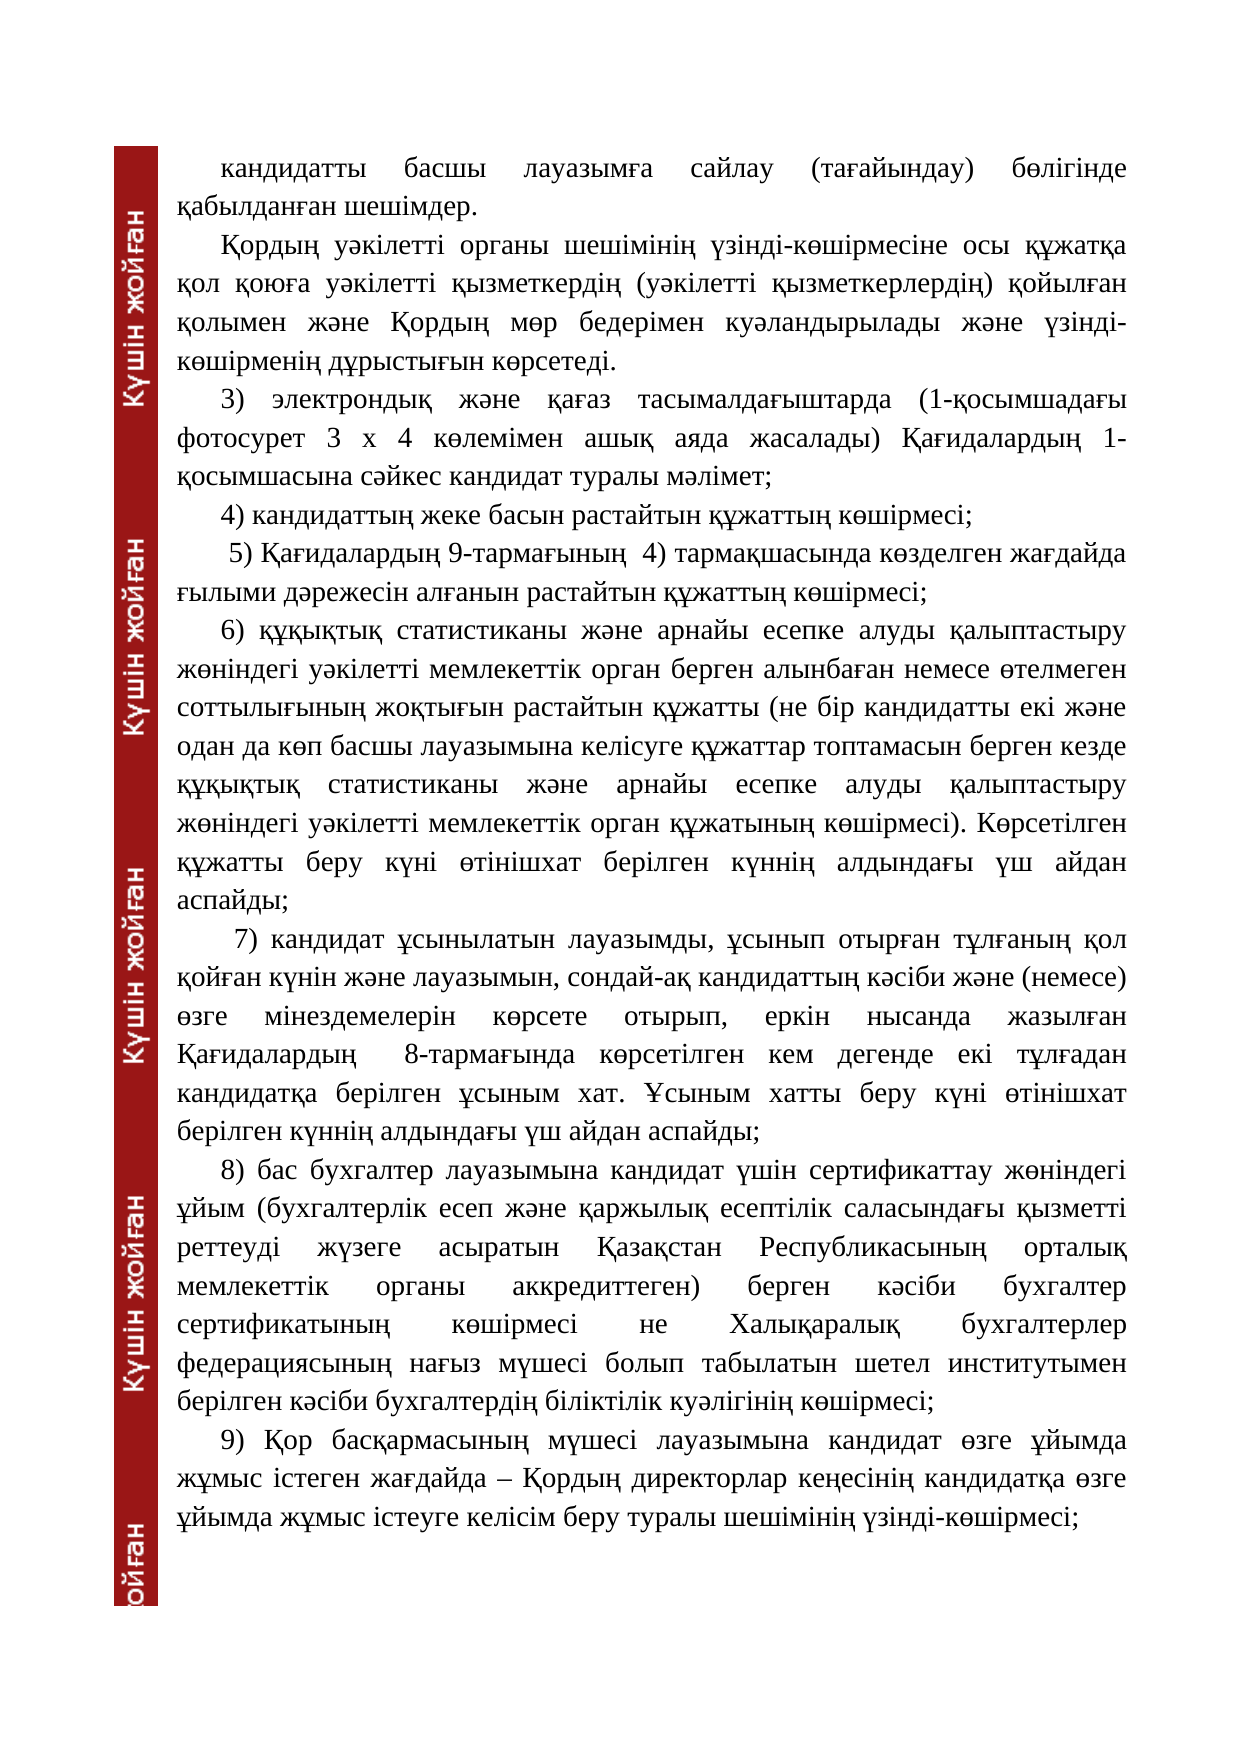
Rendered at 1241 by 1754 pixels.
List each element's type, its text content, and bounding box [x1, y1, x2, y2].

picture [114, 607, 158, 612]
text 3) электрондық және қағаз тасымалдағыштарда (1-қосымшадағы фотосурет 3 х 4 көлемімен ашық аяда жасалады) Қағидалардың 1-қосымшасына сәйкес кандидат туралы мәлімет; [112, 381, 1128, 492]
text 6) құқықтық статистиканы және арнайы есепке алуды қалыптастыру жөніндегі уәкілетті мемлекеттік орган берген алынбаған немесе өтелмеген соттылығының жоқтығын растайтын құжатты (не бір кандидатты екі және одан да көп басшы лауазымына келісуге құжаттар топтамасын берген кезде құқықтық статистиканы және арнайы есепке алуды қалыптастыру жөніндегі уәкілетті мемлекеттік орган құжатының көшірмесі). Көрсетілген құжатты беру күні өтінішхат берілген күннің алдындағы үш айдан аспайды; [112, 612, 1128, 916]
text 7) кандидат ұсынылатын лауазымды, ұсынып отырған тұлғаның қол қойған күнін және лауазымын, сондай-ақ кандидаттың кәсіби және (немесе) өзге мінездемелерін көрсете отырып, еркін нысанда жазылған Қағидалардың 8-тармағында көрсетілген кем дегенде екі тұлғадан кандидатқа берілген ұсыным хат. Ұсыным хатты беру күні өтінішхат берілген күннің алдындағы үш айдан аспайды; [112, 921, 1128, 1147]
text 4) кандидаттың жеке басын растайтын құжаттың көшірмесі; [112, 497, 1128, 530]
picture [114, 222, 158, 227]
text 8) бас бухгалтер лауазымына кандидат үшін сертификаттау жөніндегі ұйым (бухгалтерлік есеп және қаржылық есептілік саласындағы қызметті реттеуді жүзеге асыратын Қазақстан Республикасының орталық мемлекеттік органы аккредиттеген) берген кәсіби бухгалтер сертификатының көшірмесі не Халықаралық бухгалтерлер федерациясының нағыз мүшесі болып табылатын шетел институтымен берілген кәсіби бухгалтердің біліктілік куәлігінің көшірмесі; [112, 1152, 1128, 1417]
picture [114, 916, 158, 921]
picture [114, 1532, 158, 1606]
picture [114, 530, 158, 535]
picture [114, 146, 158, 150]
picture [114, 492, 158, 497]
text Қордың уәкілетті органы шешімінің үзінді-көшірмесіне осы құжатқа қол қоюға уәкілетті қызметкердің (уәкілетті қызметкерлердің) қойылған қолымен және Қордың мөр бедерімен куәландырылады және үзінді-көшірменің дұрыстығын көрсетеді. [112, 227, 1128, 376]
text 9) Қор басқармасының мүшесі лауазымына кандидат өзге ұйымда жұмыс істеген жағдайда – Қордың директорлар кеңесінің кандидатқа өзге ұйымда жұмыс істеуге келісім беру туралы шешімінің үзінді-көшірмесі; [112, 1422, 1128, 1532]
text 5) Қағидалардың 9-тармағының 4) тармақшасында көзделген жағдайда ғылыми дәрежесін алғанын растайтын құжаттың көшірмесі; [112, 535, 1128, 607]
picture [114, 1147, 158, 1152]
picture [114, 1417, 158, 1422]
picture [114, 376, 158, 381]
text кандидатты басшы лауазымға сайлау (тағайындау) бөлігінде қабылданған шешімдер. [112, 150, 1128, 222]
